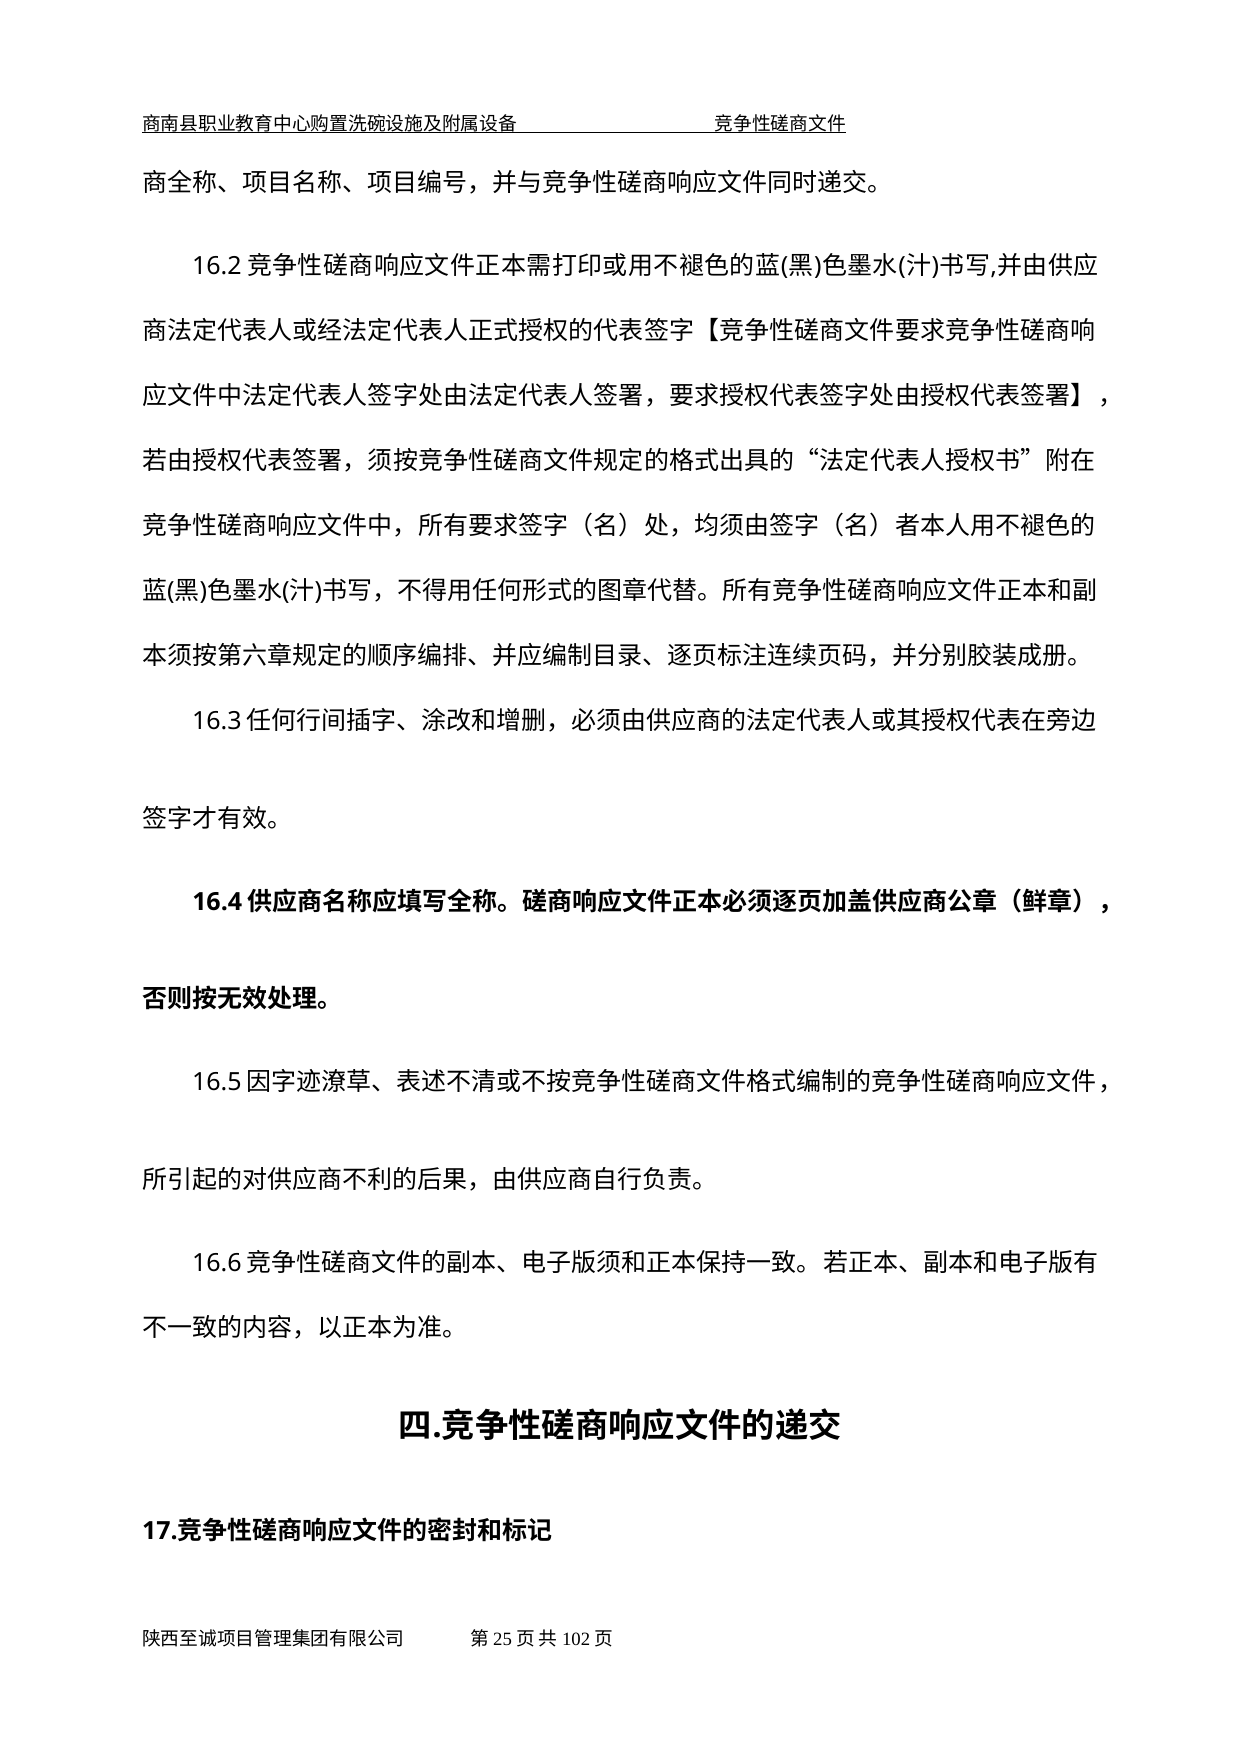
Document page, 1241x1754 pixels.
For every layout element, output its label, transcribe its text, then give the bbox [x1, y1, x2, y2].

text 16.3任何行间插字、涂改和增删，必须由供应商的法定代表人或其授权代表在旁边签字才有效。 [142, 686, 1098, 849]
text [142, 148, 1098, 213]
text 16.4供应商名称应填写全称。磋商响应文件正本必须逐页加盖供应商公章（鲜章），否则按无效处理。 [142, 867, 1098, 1029]
text 16.5因字迹潦草、表述不清或不按竞争性磋商文件格式编制的竞争性磋商响应文件，所引起的对供应商不利的后果，由供应商自行负责。 [142, 1047, 1098, 1210]
text 16.2竞争性磋商响应文件正本需打印或用不褪色的蓝(黑)色墨水(汁)书写,并由供应商法定代表人或经法定代表人正式授权的代表签字【竞争性磋商文件要求竞争性磋商响应文件中法定代表人签字处由法定代表人签署，要求授权代表签字处由授权代表签署】，若由授权代表签署，须按竞争性磋商文件规定的格式出具的“法定代表人授权书”附在竞争性磋商响应文件中，所有要求签字（名）处，均须由签字（名）者本人用不褪色的蓝(黑)色墨水(汁)书写，不得用任何形式的图章代替。所有竞争性磋商响应文件正本和副本须按第六章规定的顺序编排、并应编制目录、逐页标注连续页码，并分别胶装成册。 [142, 231, 1098, 686]
text 16.6竞争性磋商文件的副本、电子版须和正本保持一致。若正本、副本和电子版有不一致的内容，以正本为准。 [142, 1228, 1098, 1358]
text 17.竞争性磋商响应文件的密封和标记 [142, 1496, 1098, 1561]
text 四.竞争性磋商响应文件的递交 [142, 1391, 1098, 1456]
